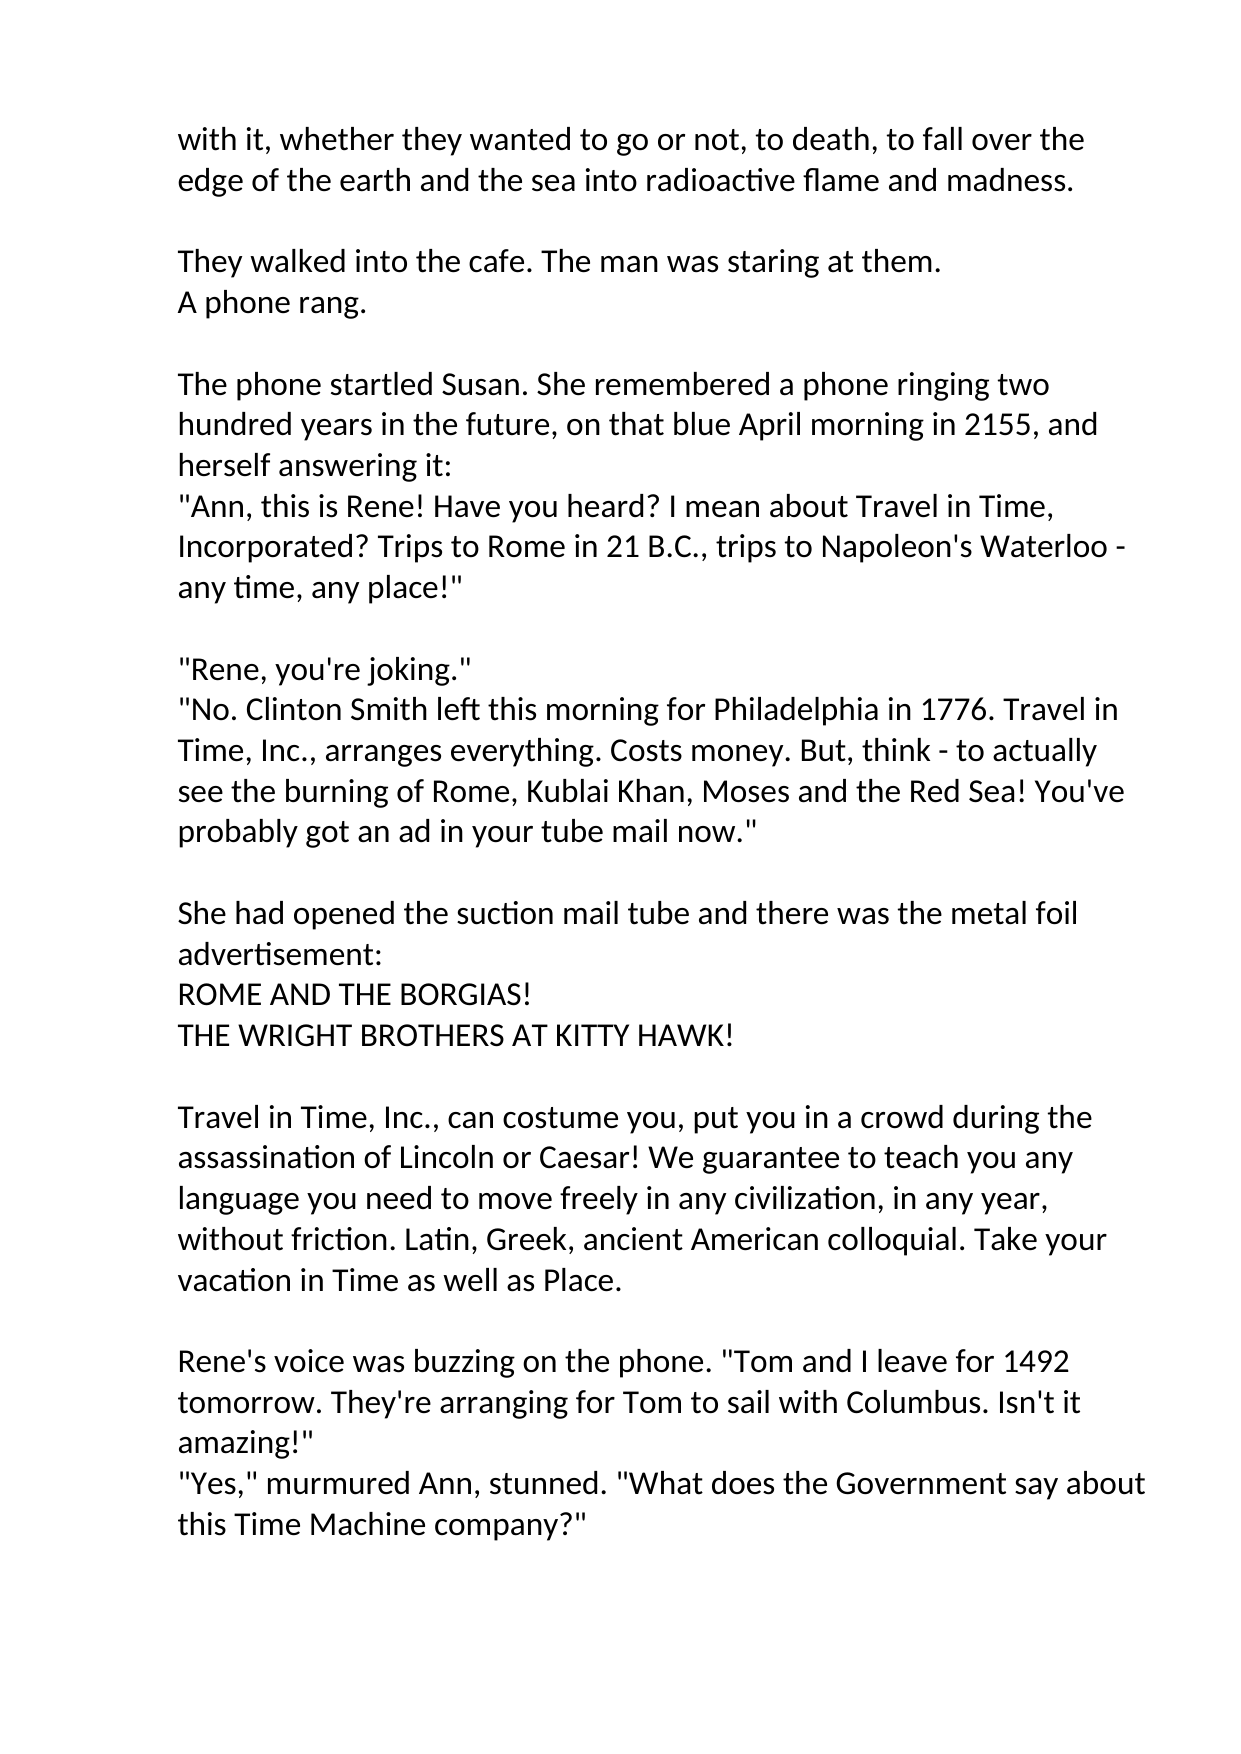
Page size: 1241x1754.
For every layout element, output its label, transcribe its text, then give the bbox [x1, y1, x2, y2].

text "Yes," murmured Ann, stunned. "What does the Government say about this Time Machine company?" [177, 1462, 1152, 1544]
text THE WRIGHT BROTHERS AT KITTY HAWK! [177, 1014, 1152, 1055]
text "No. Clinton Smith left this morning for Philadelphia in 1776. Travel in Time, Inc., arranges everything. Costs money. But, think - to actually see the burning of Rome, Kublai Khan, Moses and the Red Sea! You've probably got an ad in your tube mail now." [177, 688, 1152, 851]
text A phone rang. [177, 281, 1152, 322]
text The phone startled Susan. She remembered a phone ringing two hundred years in the future, on that blue April morning in 2155, and herself answering it: [177, 362, 1152, 485]
text "Ann, this is Rene! Have you heard? I mean about Travel in Time, Incorporated? Trips to Rome in 21 B.C., trips to Napoleon's Waterloo - any time, any place!" [177, 485, 1152, 607]
text ROME AND THE BORGIAS! [177, 973, 1152, 1014]
text "Rene, you're joking." [177, 648, 1152, 688]
text Rene's voice was buzzing on the phone. "Tom and I leave for 1492 tomorrow. They're arranging for Tom to sail with Columbus. Isn't it amazing!" [177, 1340, 1152, 1462]
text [177, 118, 1152, 199]
text They walked into the cafe. The man was staring at them. [177, 240, 1152, 281]
text She had opened the suction mail tube and there was the metal foil advertisement: [177, 892, 1152, 973]
text Travel in Time, Inc., can costume you, put you in a crowd during the assassination of Lincoln or Caesar! We guarantee to teach you any language you need to move freely in any civilization, in any year, without friction. Latin, Greek, ancient American colloquial. Take your vacation in Time as well as Place. [177, 1096, 1152, 1299]
